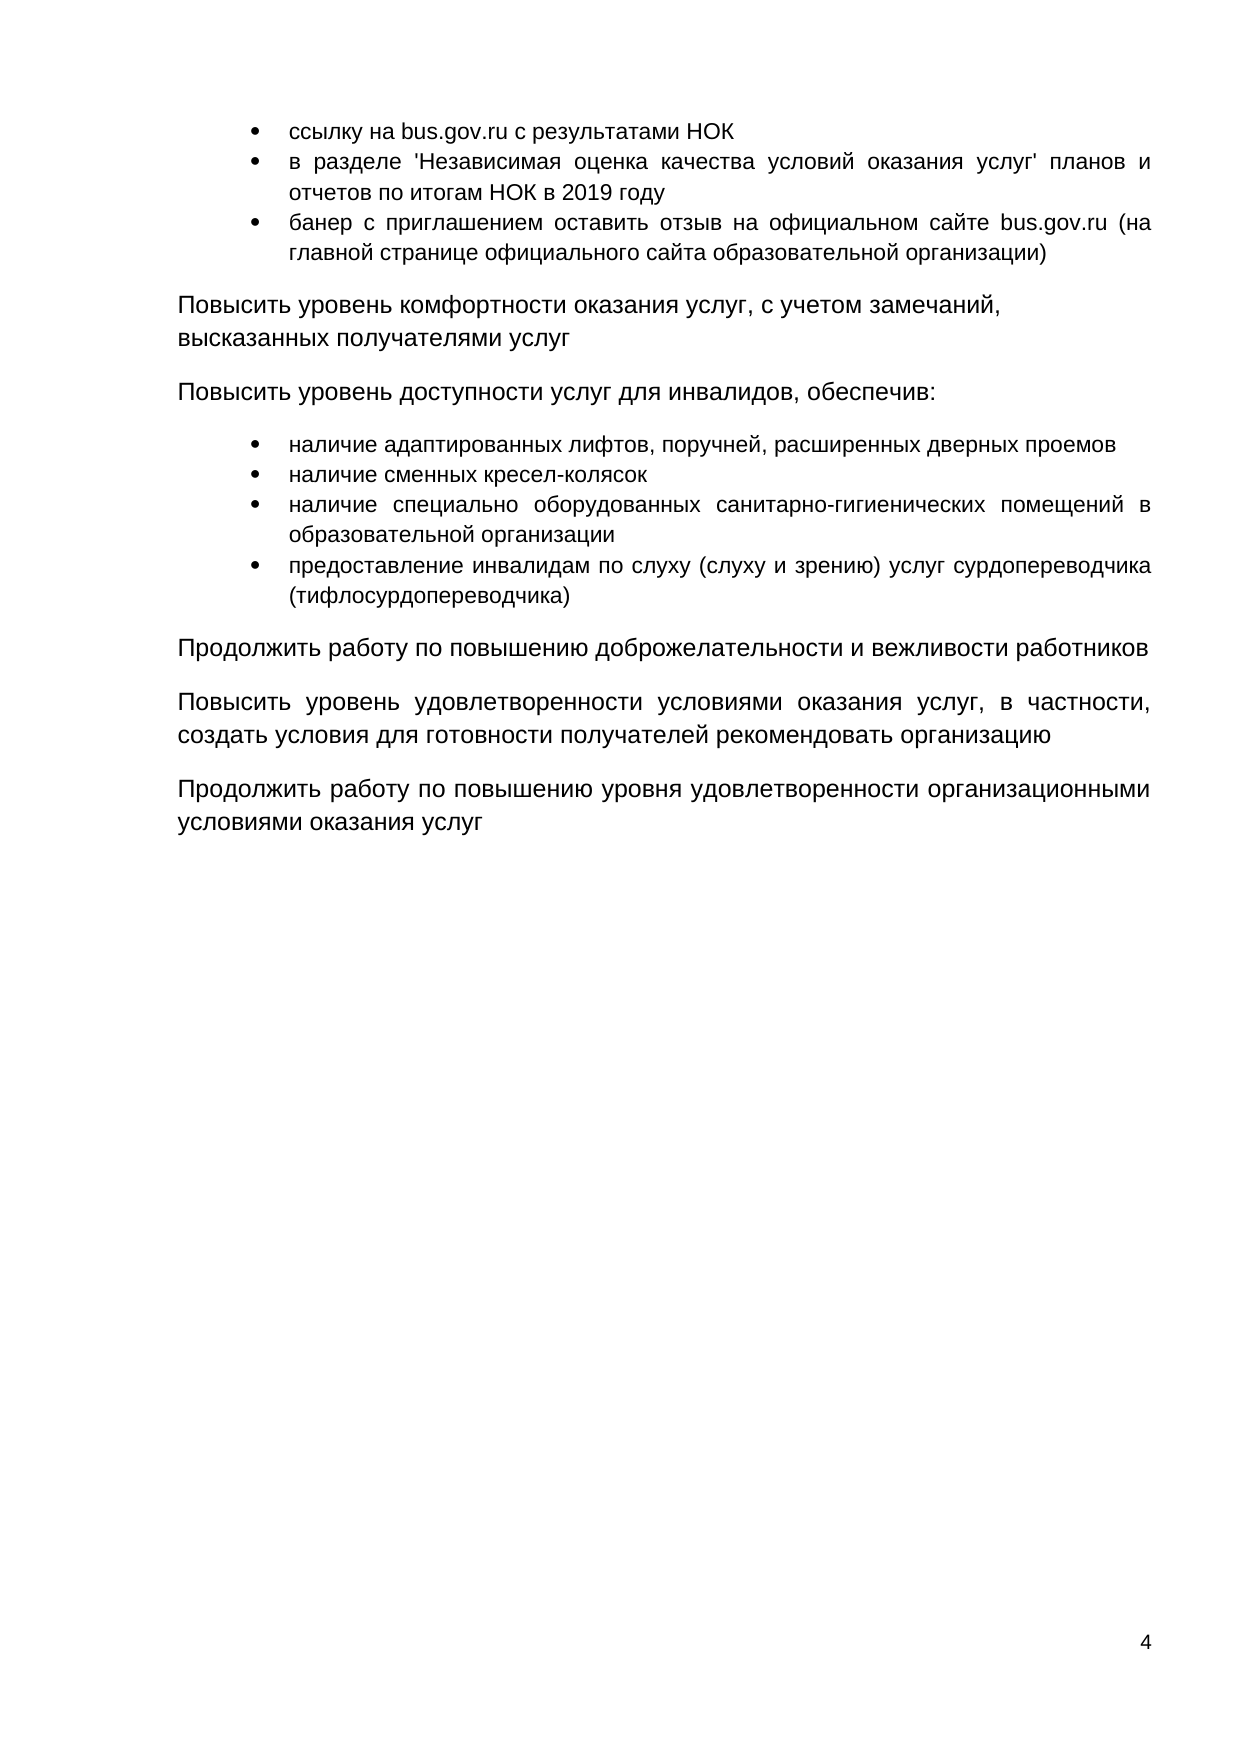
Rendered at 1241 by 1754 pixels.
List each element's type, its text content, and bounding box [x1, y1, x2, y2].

text Повысить уровень удовлетворенности условиями оказания услуг, в частности, создать условия для готовности получателей рекомендовать организацию [177, 687, 1152, 748]
list банер с приглашением оставить отзыв на официальном сайте bus.gov.ru (на главной странице официального сайта образовательной организации) [251, 209, 1152, 265]
text Повысить уровень доступности услуг для инвалидов, обеспечив: [177, 377, 1152, 406]
list наличие адаптированных лифтов, поручней, расширенных дверных проемов [251, 431, 1152, 457]
text Продолжить работу по повышению доброжелательности и вежливости работников [177, 633, 1152, 662]
text Продолжить работу по повышению уровня удовлетворенности организационными условиями оказания услуг [177, 773, 1152, 835]
list предоставление инвалидам по слуху (слуху и зрению) услуг сурдопереводчика (тифлосурдопереводчика) [251, 552, 1152, 608]
list ссылку на bus.gov.ru с результатами НОК [251, 118, 1152, 144]
text Повысить уровень комфортности оказания услуг, с учетом замечаний, высказанных получателями услуг [177, 290, 1152, 352]
list наличие специально оборудованных санитарно-гигиенических помещений в образовательной организации [251, 491, 1152, 548]
list в разделе 'Независимая оценка качества условий оказания услуг' планов и отчетов по итогам НОК в 2019 году [251, 148, 1152, 205]
list наличие сменных кресел-колясок [251, 461, 1152, 487]
